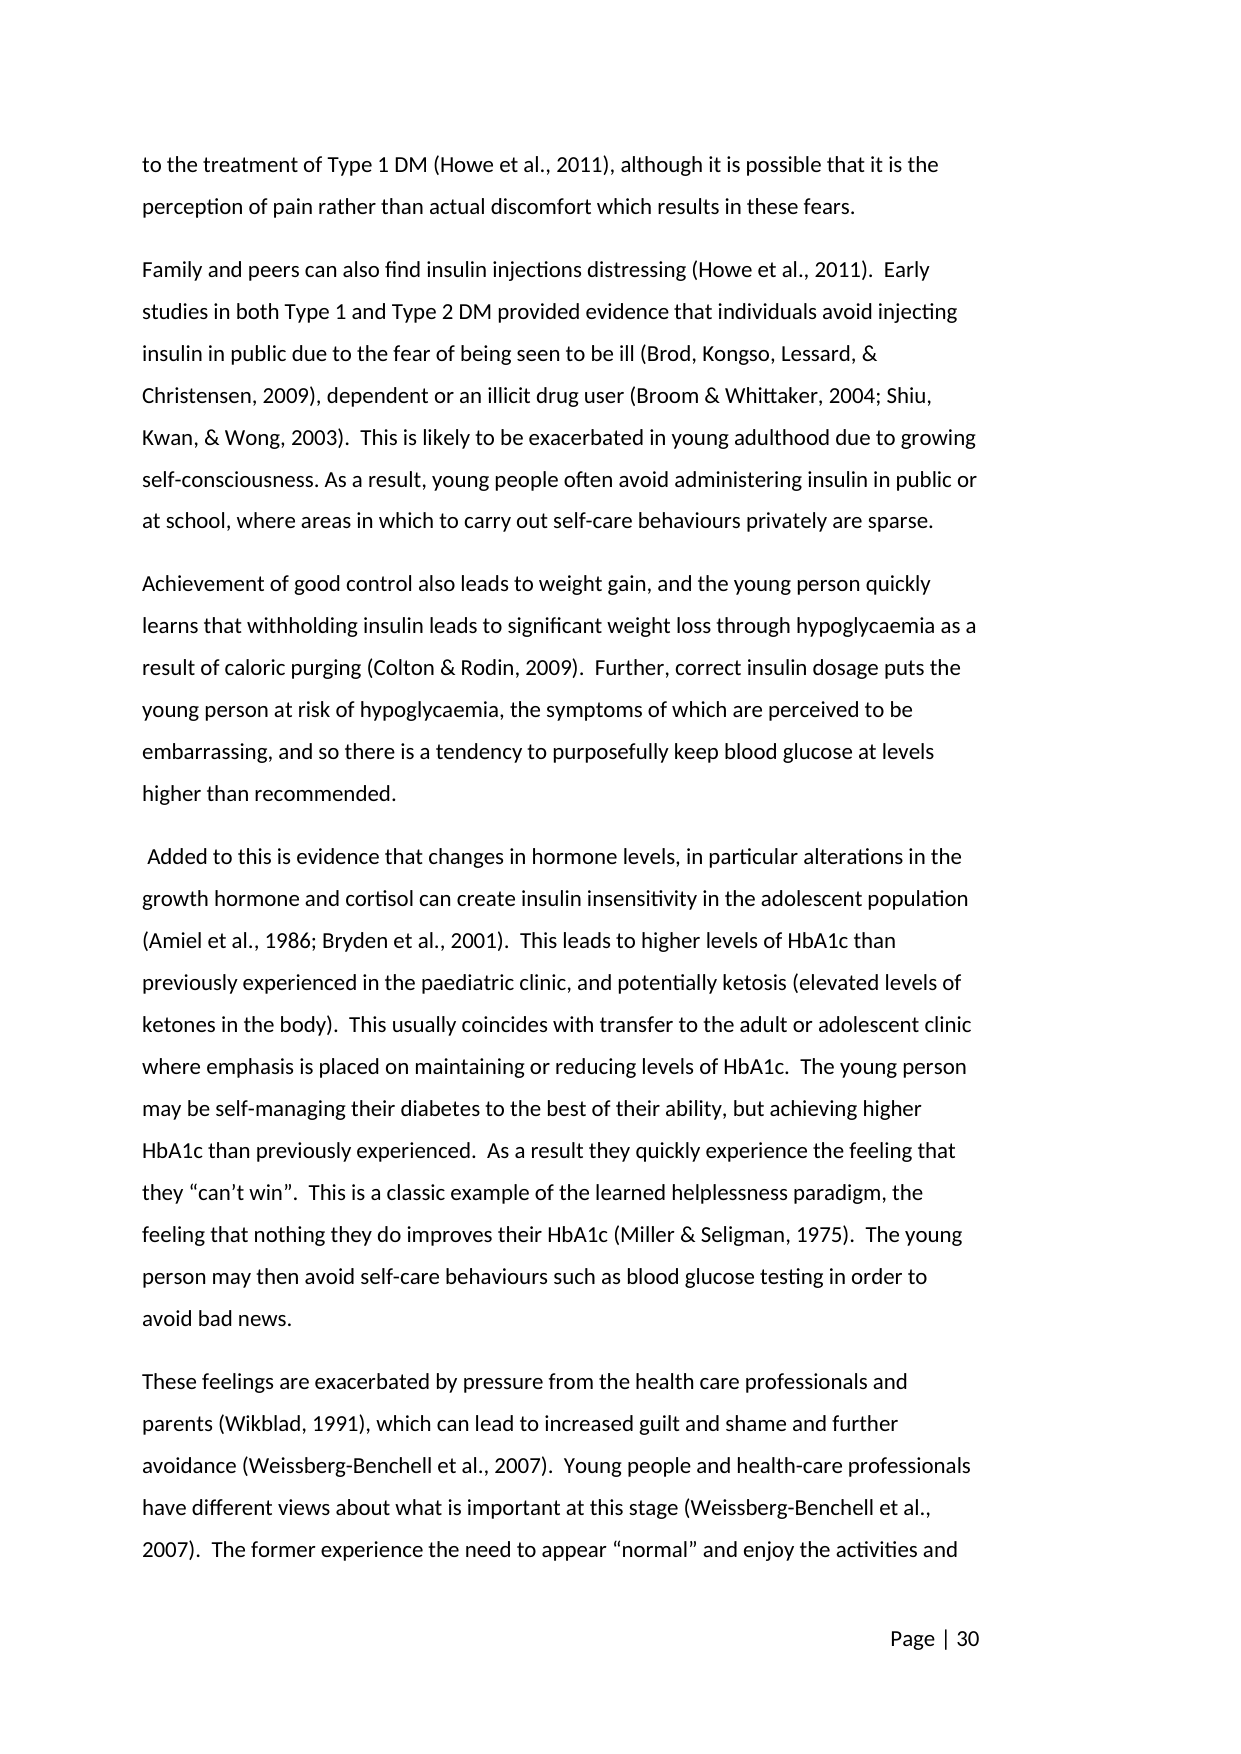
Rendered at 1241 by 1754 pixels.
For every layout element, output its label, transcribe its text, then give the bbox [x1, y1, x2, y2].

text Achievement of good control also leads to weight gain, and the young person quickly learns that withholding insulin leads to significant weight loss through hypoglycaemia as a result of caloric purging (Colton & Rodin, 2009). Further, correct insulin dosage puts the young person at risk of hypoglycaemia, the symptoms of which are perceived to be embarrassing, and so there is a tendency to purposefully keep blood glucose at levels higher than recommended. [142, 569, 979, 807]
text Family and peers can also find insulin injections distressing (Howe et al., 2011). Early studies in both Type 1 and Type 2 DM provided evidence that individuals avoid injecting insulin in public due to the fear of being seen to be ill (Brod, Kongso, Lessard, & Christensen, 2009), dependent or an illicit drug user (Broom & Whittaker, 2004; Shiu, Kwan, & Wong, 2003). This is likely to be exacerbated in young adulthood due to growing self-consciousness. As a result, young people often avoid administering insulin in public or at school, where areas in which to carry out self-care behaviours privately are sparse. [142, 255, 979, 535]
text Added to this is evidence that changes in hormone levels, in particular alterations in the growth hormone and cortisol can create insulin insensitivity in the adolescent population (Amiel et al., 1986; Bryden et al., 2001). This leads to higher levels of HbA1c than previously experienced in the paediatric clinic, and potentially ketosis (elevated levels of ketones in the body). This usually coincides with transfer to the adult or adolescent clinic where emphasis is placed on maintaining or reducing levels of HbA1c. The young person may be self-managing their diabetes to the best of their ability, but achieving higher HbA1c than previously experienced. As a result they quickly experience the feeling that they “can’t win”. This is a classic example of the learned helplessness paradigm, the feeling that nothing they do improves their HbA1c (Miller & Seligman, 1975). The young person may then avoid self-care behaviours such as blood glucose testing in order to avoid bad news. [142, 842, 979, 1332]
